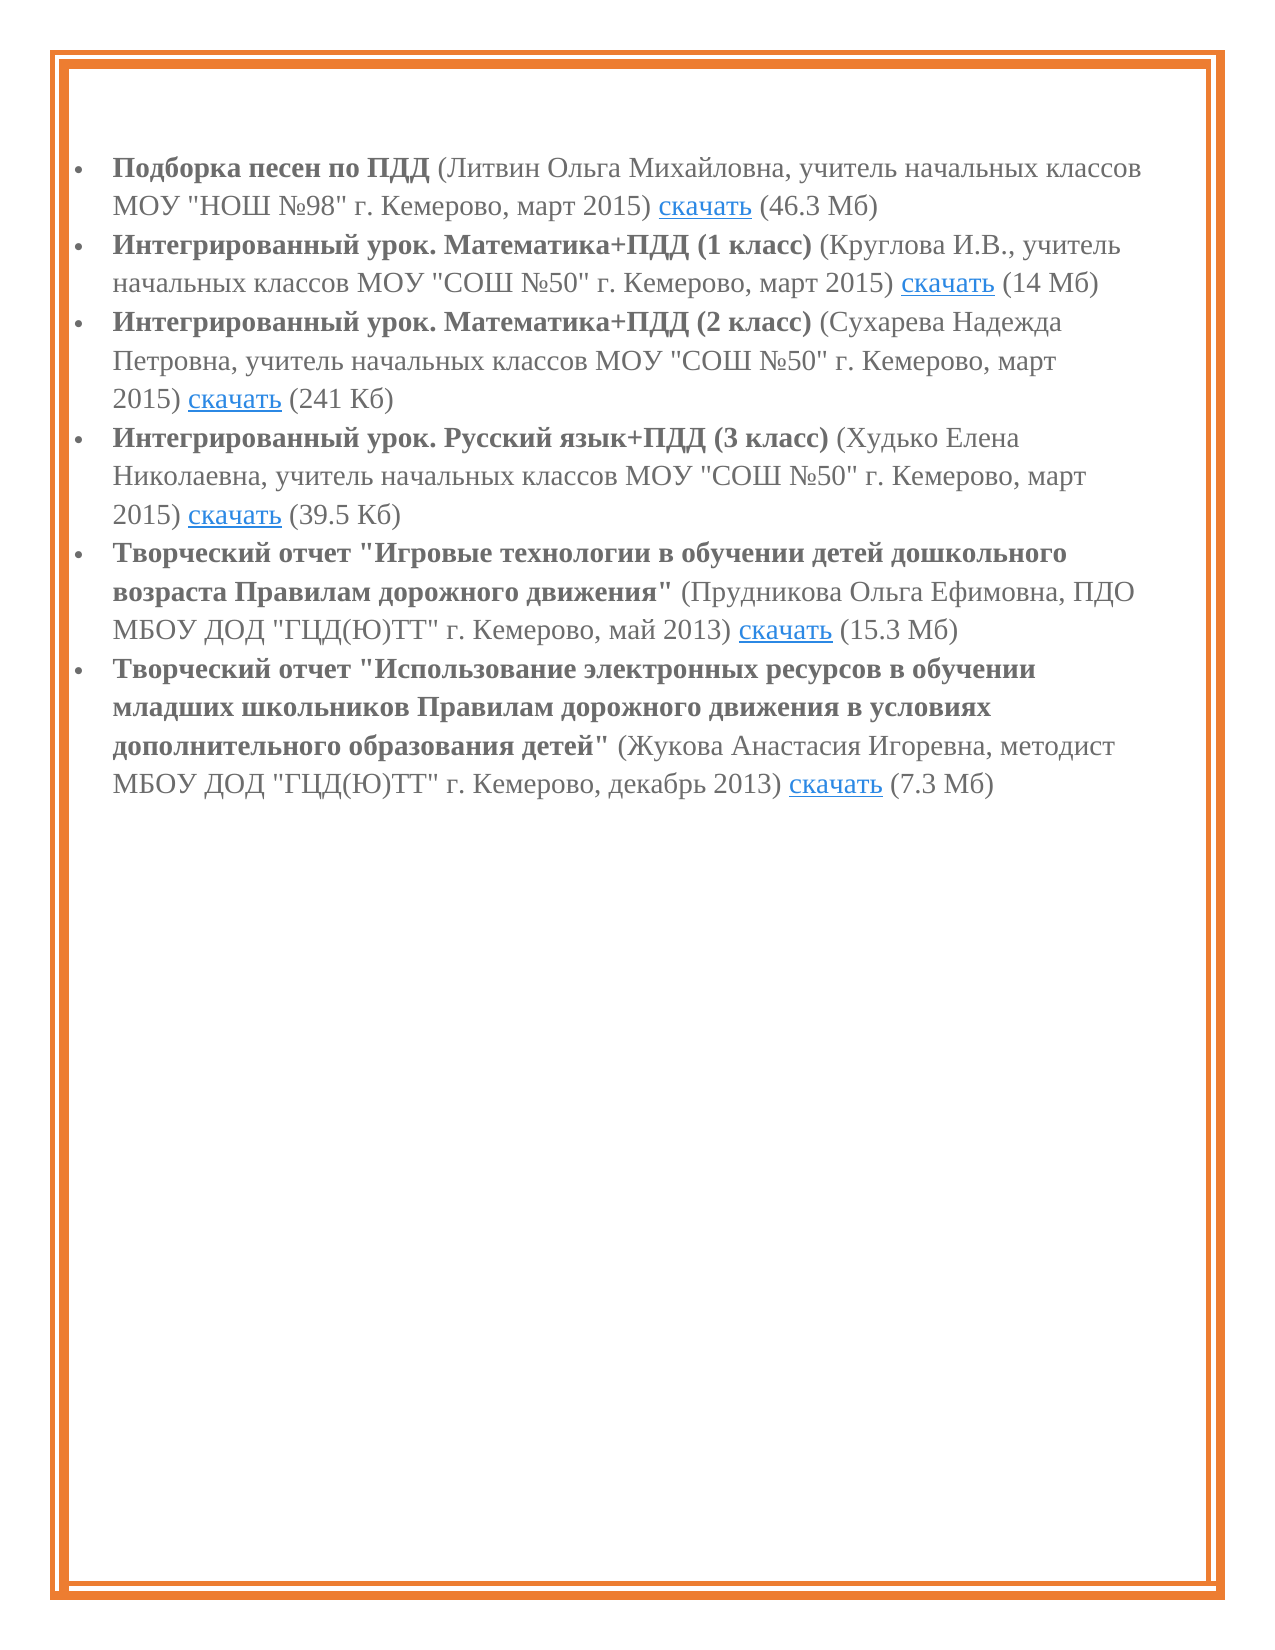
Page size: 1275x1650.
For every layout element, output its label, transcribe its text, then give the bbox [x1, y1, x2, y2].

list Творческий отчет "Использование электронных ресурсов в обучении младших школьников Правилам дорожного движения в условиях дополнительного образования детей" (Жукова Анастасия Игоревна, методист МБОУ ДОД "ГЦД(Ю)ТТ" г. Кемерово, декабрь 2013) скачать (7.3 Мб) [75, 651, 1162, 800]
list Интегрированный урок. Русский язык+ПДД (3 класс) (Худько Елена Николаевна, учитель начальных классов МОУ "СОШ №50" г. Кемерово, март 2015) скачать (39.5 Кб) [75, 420, 1162, 530]
list Подборка песен по ПДД (Литвин Ольга Михайловна, учитель начальных классов МОУ "НОШ №98" г. Кемерово, март 2015) скачать (46.3 Мб) [75, 150, 1162, 222]
list Творческий отчет "Игровые технологии в обучении детей дошкольного возраста Правилам дорожного движения" (Прудникова Ольга Ефимовна, ПДО МБОУ ДОД "ГЦД(Ю)ТТ" г. Кемерово, май 2013) скачать (15.3 Мб) [75, 535, 1162, 646]
list Интегрированный урок. Математика+ПДД (1 класс) (Круглова И.В., учитель начальных классов МОУ "СОШ №50" г. Кемерово, март 2015) скачать (14 Мб) [75, 227, 1162, 299]
list Интегрированный урок. Математика+ПДД (2 класс) (Сухарева Надежда Петровна, учитель начальных классов МОУ "СОШ №50" г. Кемерово, март 2015) скачать (241 Кб) [75, 304, 1162, 415]
